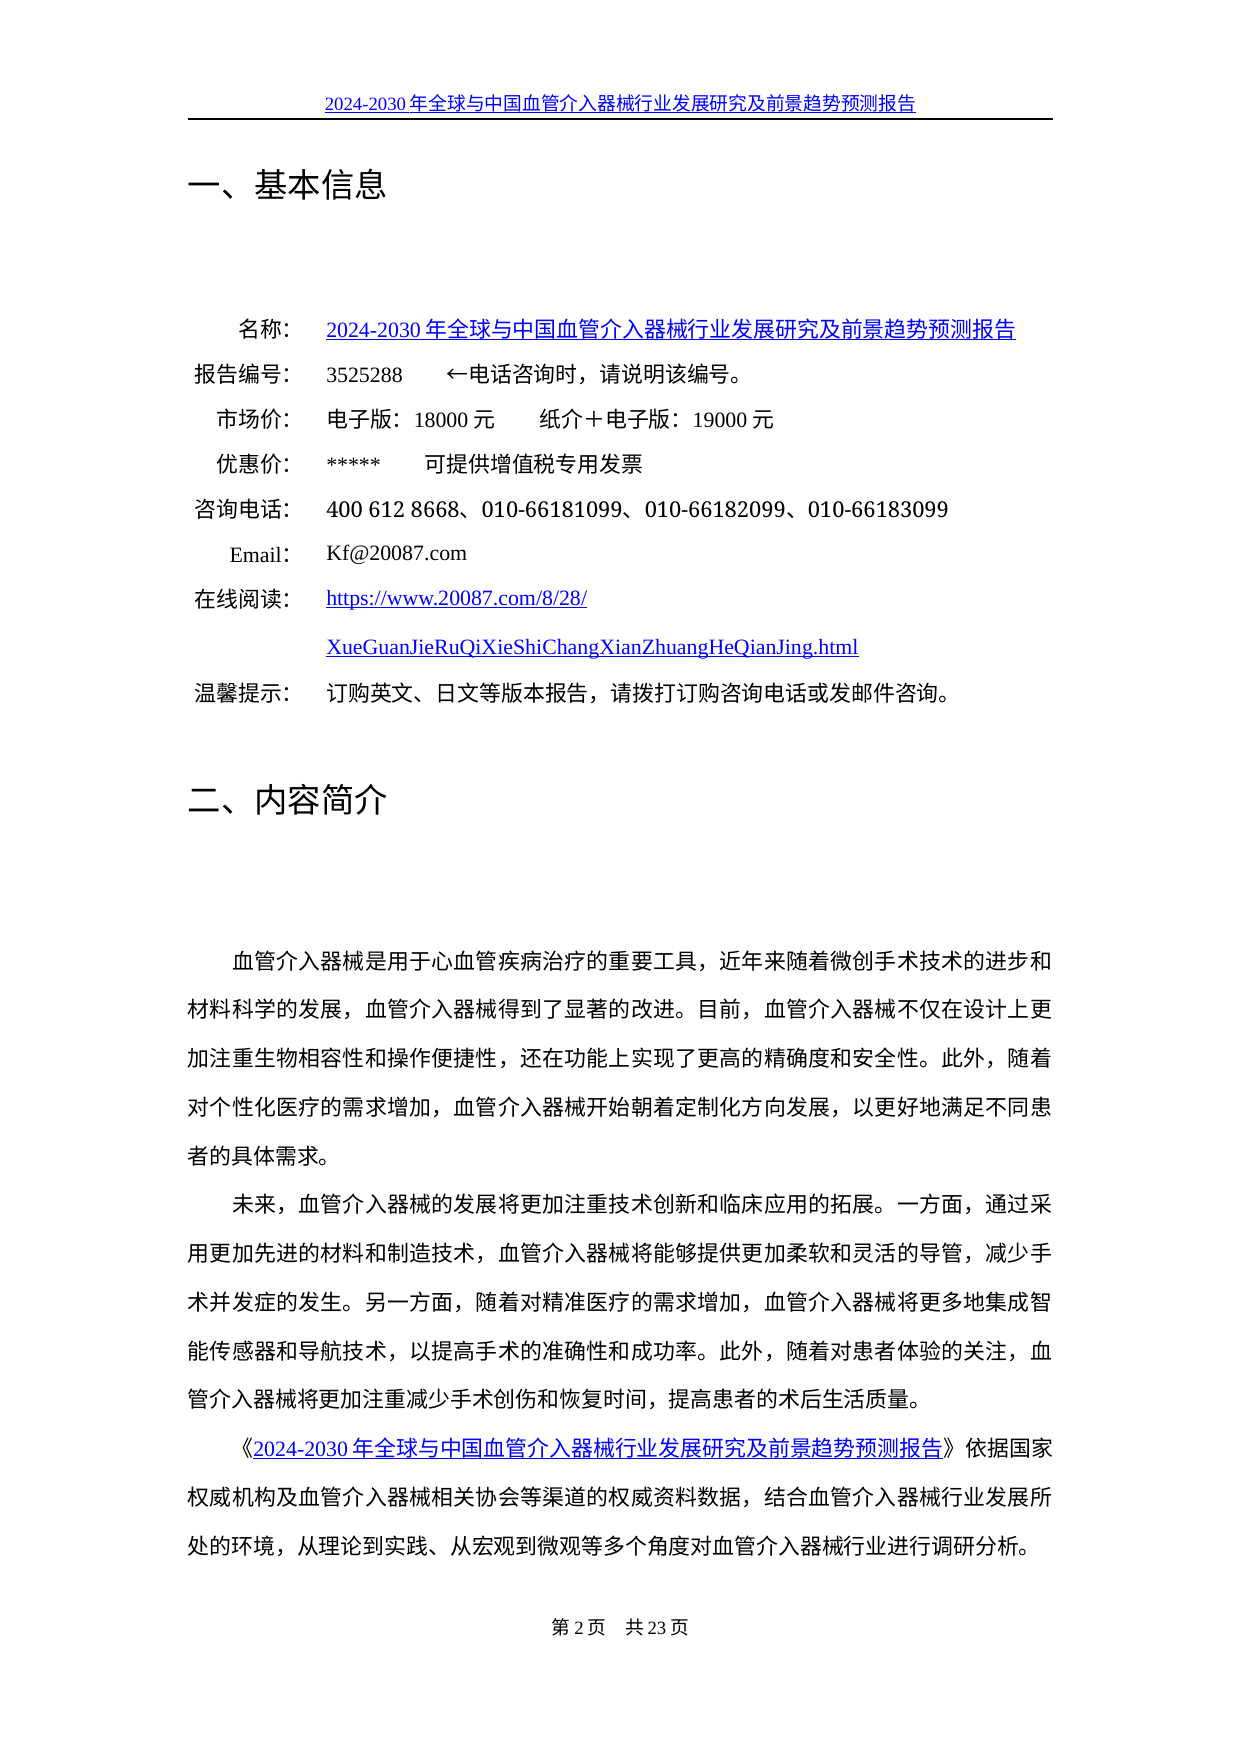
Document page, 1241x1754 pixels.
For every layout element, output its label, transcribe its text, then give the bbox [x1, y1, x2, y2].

table_header 2024-2030年全球与中国血管介入器械行业发展研究及前景趋势预测报告 [315, 312, 1073, 357]
table_cell 咨询电话： [167, 492, 315, 537]
table_cell 温馨提示： [167, 675, 315, 720]
table_cell 报告编号： [167, 357, 315, 402]
table_cell Email： [167, 537, 315, 582]
table_cell [315, 582, 1073, 675]
table_cell 市场价： [167, 402, 315, 447]
table_header 名称： [167, 312, 315, 357]
table_cell 在线阅读： [167, 582, 315, 675]
title 二、内容简介 [187, 766, 1053, 831]
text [187, 943, 1053, 1561]
table_cell 电子版：18000 元 纸介＋电子版：19000 元 [315, 402, 1073, 447]
table_cell 400 612 8668、010-66181099、010-66182099、010-66183099 [315, 492, 1073, 537]
table_cell ***** 可提供增值税专用发票 [315, 447, 1073, 492]
table_cell 优惠价： [167, 447, 315, 492]
table_cell 订购英文、日文等版本报告，请拨打订购咨询电话或发邮件咨询。 [315, 675, 1073, 720]
title 一、基本信息 [187, 150, 1053, 215]
table_cell 3525288 ←电话咨询时，请说明该编号。 [315, 357, 1073, 402]
table_cell Kf@20087.com [315, 537, 1073, 582]
